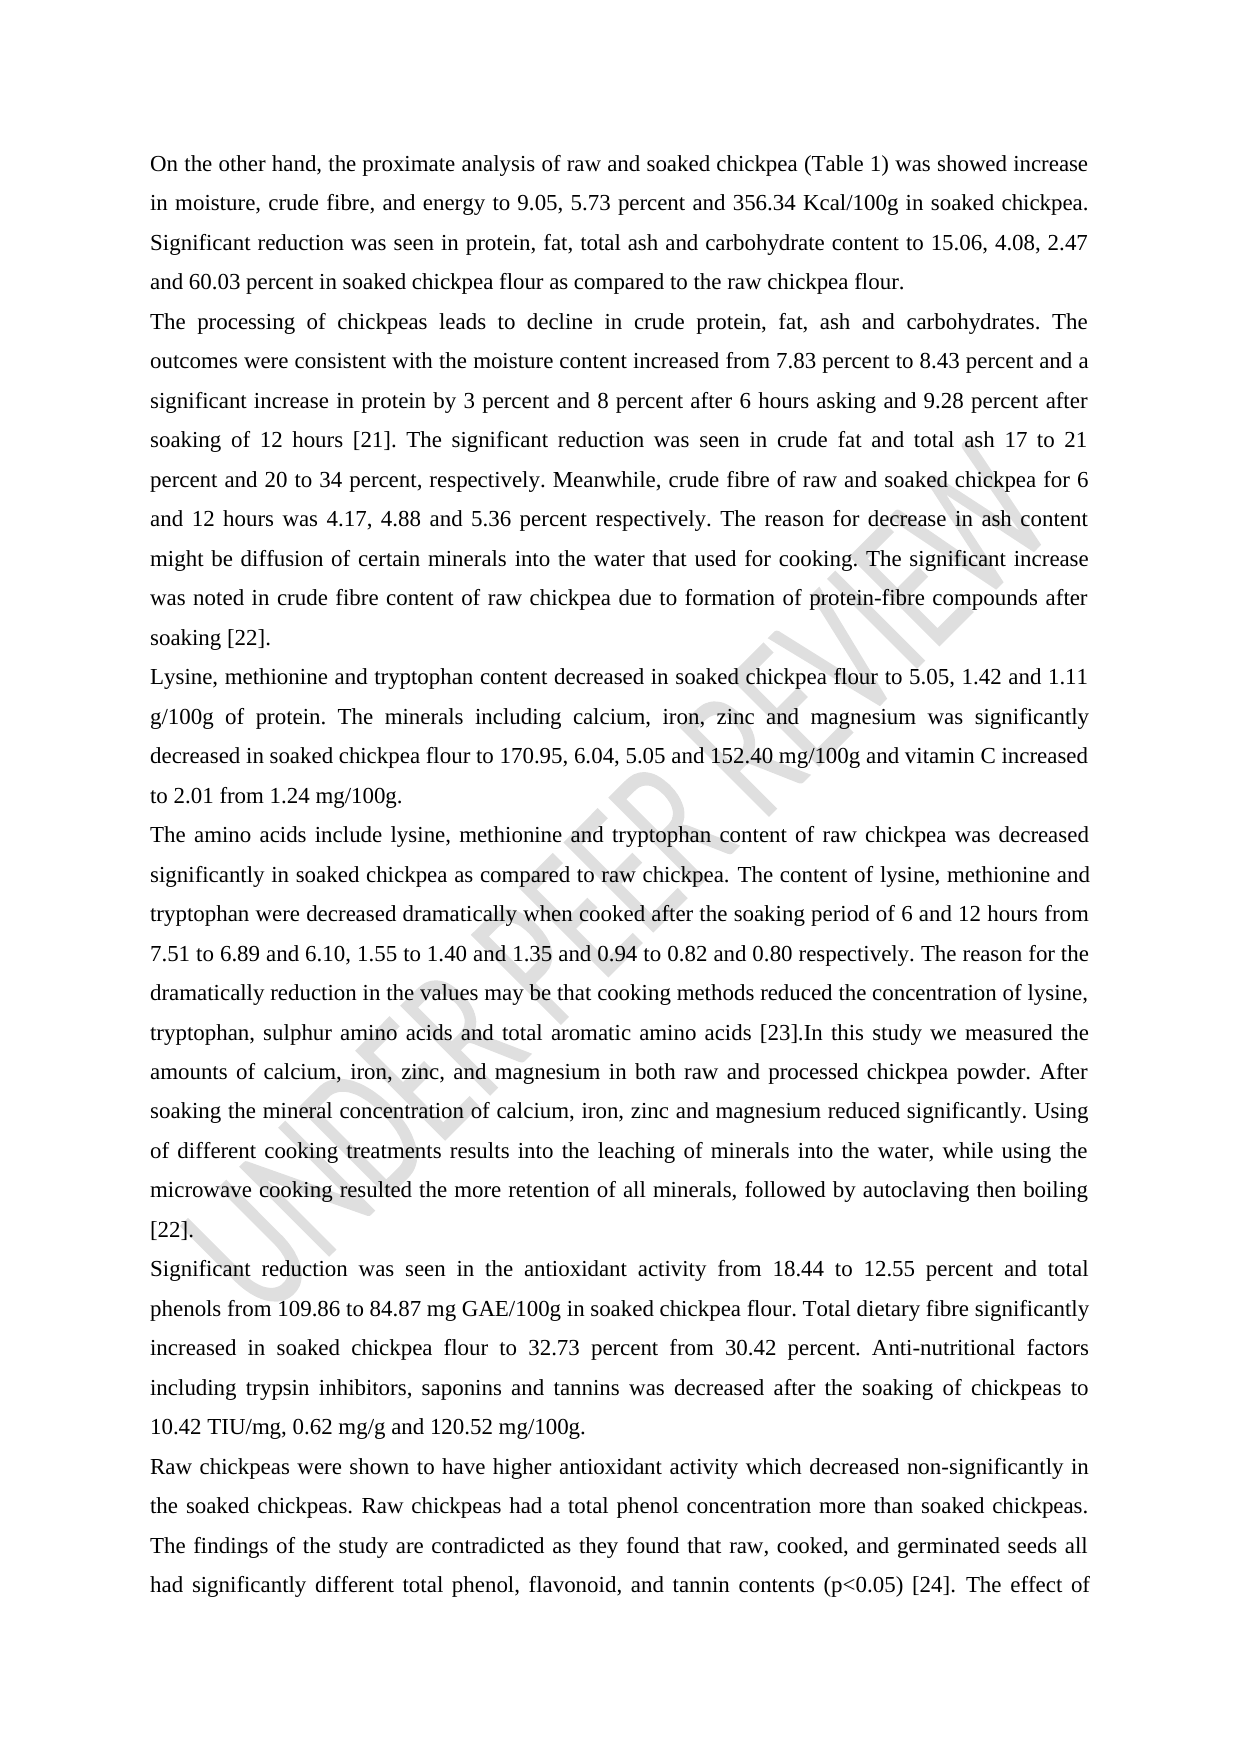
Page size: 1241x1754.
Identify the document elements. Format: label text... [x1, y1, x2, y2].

text The processing of chickpeas leads to decline in crude protein, fat, ash and carbohydrates. The outcomes were consistent with the moisture content increased from 7.83 percent to 8.43 percent and a significant increase in protein by 3 percent and 8 percent after 6 hours asking and 9.28 percent after soaking of 12 hours [21]. The significant reduction was seen in crude fat and total ash 17 to 21 percent and 20 to 34 percent, respectively. Meanwhile, crude fibre of raw and soaked chickpea for 6 and 12 hours was 4.17, 4.88 and 5.36 percent respectively. The reason for decrease in ash content might be diffusion of certain minerals into the water that used for cooking. The significant increase was noted in crude fibre content of raw chickpea due to formation of protein-fibre compounds after soaking [22]. [150, 308, 1090, 650]
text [150, 1453, 1090, 1598]
text Significant reduction was seen in the antioxidant activity from 18.44 to 12.55 percent and total phenols from 109.86 to 84.87 mg GAE/100g in soaked chickpea flour. Total dietary fibre significantly increased in soaked chickpea flour to 32.73 percent from 30.42 percent. Anti-nutritional factors including trypsin inhibitors, saponins and tannins was decreased after the soaking of chickpeas to 10.42 TIU/mg, 0.62 mg/g and 120.52 mg/100g. [150, 1255, 1090, 1440]
text The amino acids include lysine, methionine and tryptophan content of raw chickpea was decreased significantly in soaked chickpea as compared to raw chickpea. The content of lysine, methionine and tryptophan were decreased dramatically when cooked after the soaking period of 6 and 12 hours from 7.51 to 6.89 and 6.10, 1.55 to 1.40 and 1.35 and 0.94 to 0.82 and 0.80 respectively. The reason for the dramatically reduction in the values may be that cooking methods reduced the concentration of lysine, tryptophan, sulphur amino acids and total aromatic amino acids [23].In this study we measured the amounts of calcium, iron, zinc, and magnesium in both raw and processed chickpea powder. After soaking the mineral concentration of calcium, iron, zinc and magnesium reduced significantly. Using of different cooking treatments results into the leaching of minerals into the water, while using the microwave cooking resulted the more retention of all minerals, followed by autoclaving then boiling [22]. [150, 821, 1090, 1242]
text Lysine, methionine and tryptophan content decreased in soaked chickpea flour to 5.05, 1.42 and 1.11 g/100g of protein. The minerals including calcium, iron, zinc and magnesium was significantly decreased in soaked chickpea flour to 170.95, 6.04, 5.05 and 152.40 mg/100g and vitamin C increased to 2.01 from 1.24 mg/100g. [150, 663, 1090, 808]
text On the other hand, the proximate analysis of raw and soaked chickpea (Table 1) was showed increase in moisture, crude fibre, and energy to 9.05, 5.73 percent and 356.34 Kcal/100g in soaked chickpea. Significant reduction was seen in protein, fat, total ash and carbohydrate content to 15.06, 4.08, 2.47 and 60.03 percent in soaked chickpea flour as compared to the raw chickpea flour. [150, 150, 1090, 295]
